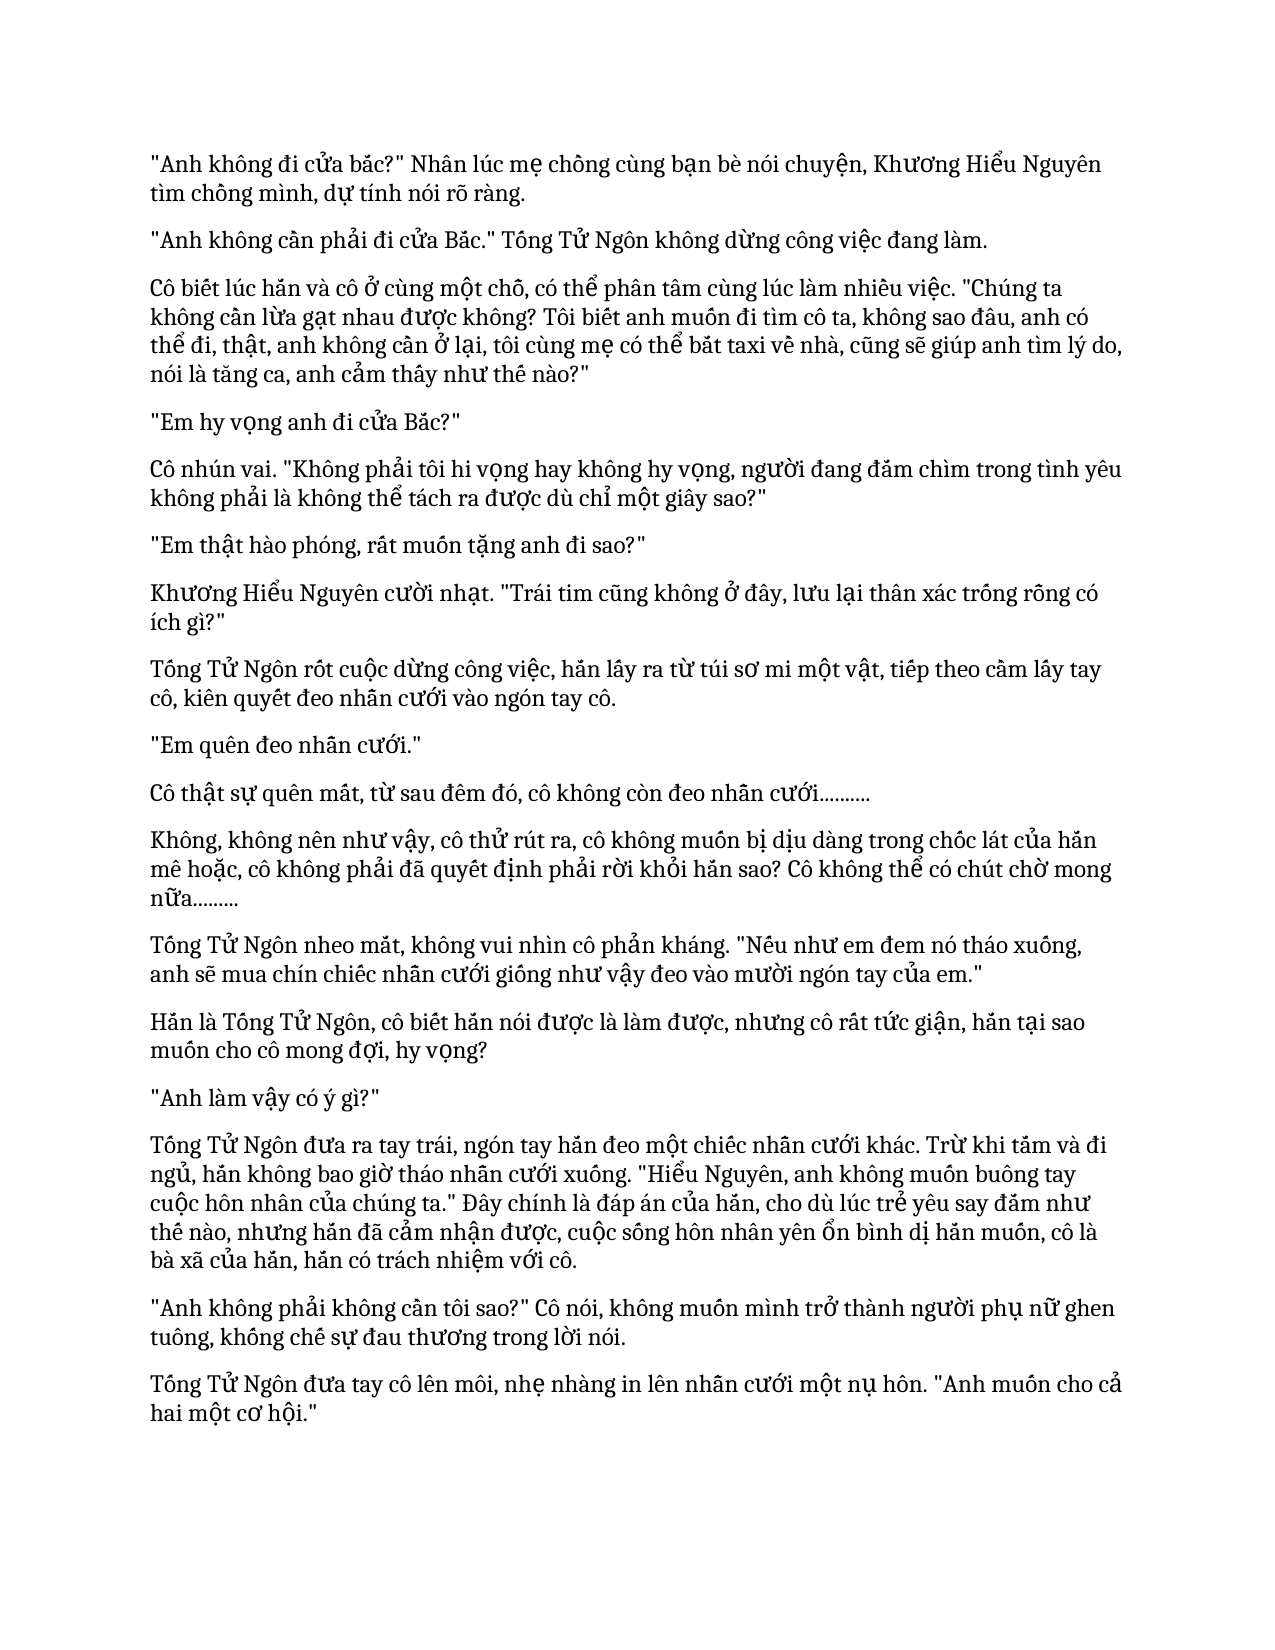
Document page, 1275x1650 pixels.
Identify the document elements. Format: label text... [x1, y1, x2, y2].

text Hắn là Tống Tử Ngôn, cô biết hắn nói được là làm được, nhưng cô rất tức giận, hắn tại sao muốn cho cô mong đợi, hy vọng? [150, 1007, 1125, 1065]
text "Anh làm vậy có ý gì?" [150, 1084, 1125, 1112]
text "Em thật hào phóng, rất muốn tặng anh đi sao?" [150, 531, 1125, 560]
text Tống Tử Ngôn nheo mắt, không vui nhìn cô phản kháng. "Nếu như em đem nó tháo xuống, anh sẽ mua chín chiếc nhẫn cưới giống như vậy đeo vào mười ngón tay của em." [150, 931, 1125, 989]
text Tống Tử Ngôn đưa ra tay trái, ngón tay hắn đeo một chiếc nhẫn cưới khác. Trừ khi tắm và đi ngủ, hắn không bao giờ tháo nhẫn cưới xuống. "Hiểu Nguyên, anh không muốn buông tay cuộc hôn nhân của chúng ta." Đây chính là đáp án của hắn, cho dù lúc trẻ yêu say đắm như thế nào, nhưng hắn đã cảm nhận được, cuộc sống hôn nhân yên ổn bình dị hắn muốn, cô là bà xã của hắn, hắn có trách nhiệm với cô. [150, 1131, 1125, 1275]
text "Anh không cần phải đi cửa Bắc." Tống Tử Ngôn không dừng công việc đang làm. [150, 226, 1125, 255]
text Tống Tử Ngôn đưa tay cô lên môi, nhẹ nhàng in lên nhẫn cưới một nụ hôn. "Anh muốn cho cả hai một cơ hội." [150, 1370, 1125, 1427]
text Khương Hiểu Nguyên cười nhạt. "Trái tim cũng không ở đây, lưu lại thân xác trống rỗng có ích gì?" [150, 579, 1125, 636]
text Không, không nên như vậy, cô thử rút ra, cô không muốn bị dịu dàng trong chốc lát của hắn mê hoặc, cô không phải đã quyết định phải rời khỏi hắn sao? Cô không thể có chút chờ mong nữa......... [150, 826, 1125, 912]
text Tống Tử Ngôn rốt cuộc dừng công việc, hắn lấy ra từ túi sơ mi một vật, tiếp theo cầm lấy tay cô, kiên quyết đeo nhẫn cưới vào ngón tay cô. [150, 655, 1125, 712]
text "Anh không phải không cần tôi sao?" Cô nói, không muốn mình trở thành người phụ nữ ghen tuông, khống chế sự đau thương trong lời nói. [150, 1294, 1125, 1351]
text Cô thật sự quên mất, từ sau đêm đó, cô không còn đeo nhẫn cưới.......... [150, 779, 1125, 807]
text "Em quên đeo nhẫn cưới." [150, 731, 1125, 760]
text "Anh không đi cửa bắc?" Nhân lúc mẹ chồng cùng bạn bè nói chuyện, Khương Hiểu Nguyên tìm chồng mình, dự tính nói rõ ràng. [150, 150, 1125, 207]
text Cô biết lúc hắn và cô ở cùng một chỗ, có thể phân tâm cùng lúc làm nhiều việc. "Chúng ta không cần lừa gạt nhau được không? Tôi biết anh muốn đi tìm cô ta, không sao đâu, anh có thể đi, thật, anh không cần ở lại, tôi cùng mẹ có thể bắt taxi về nhà, cũng sẽ giúp anh tìm lý do, nói là tăng ca, anh cảm thấy như thế nào?" [150, 274, 1125, 389]
text "Em hy vọng anh đi cửa Bắc?" [150, 407, 1125, 436]
text Cô nhún vai. "Không phải tôi hi vọng hay không hy vọng, người đang đắm chìm trong tình yêu không phải là không thể tách ra được dù chỉ một giây sao?" [150, 455, 1125, 512]
